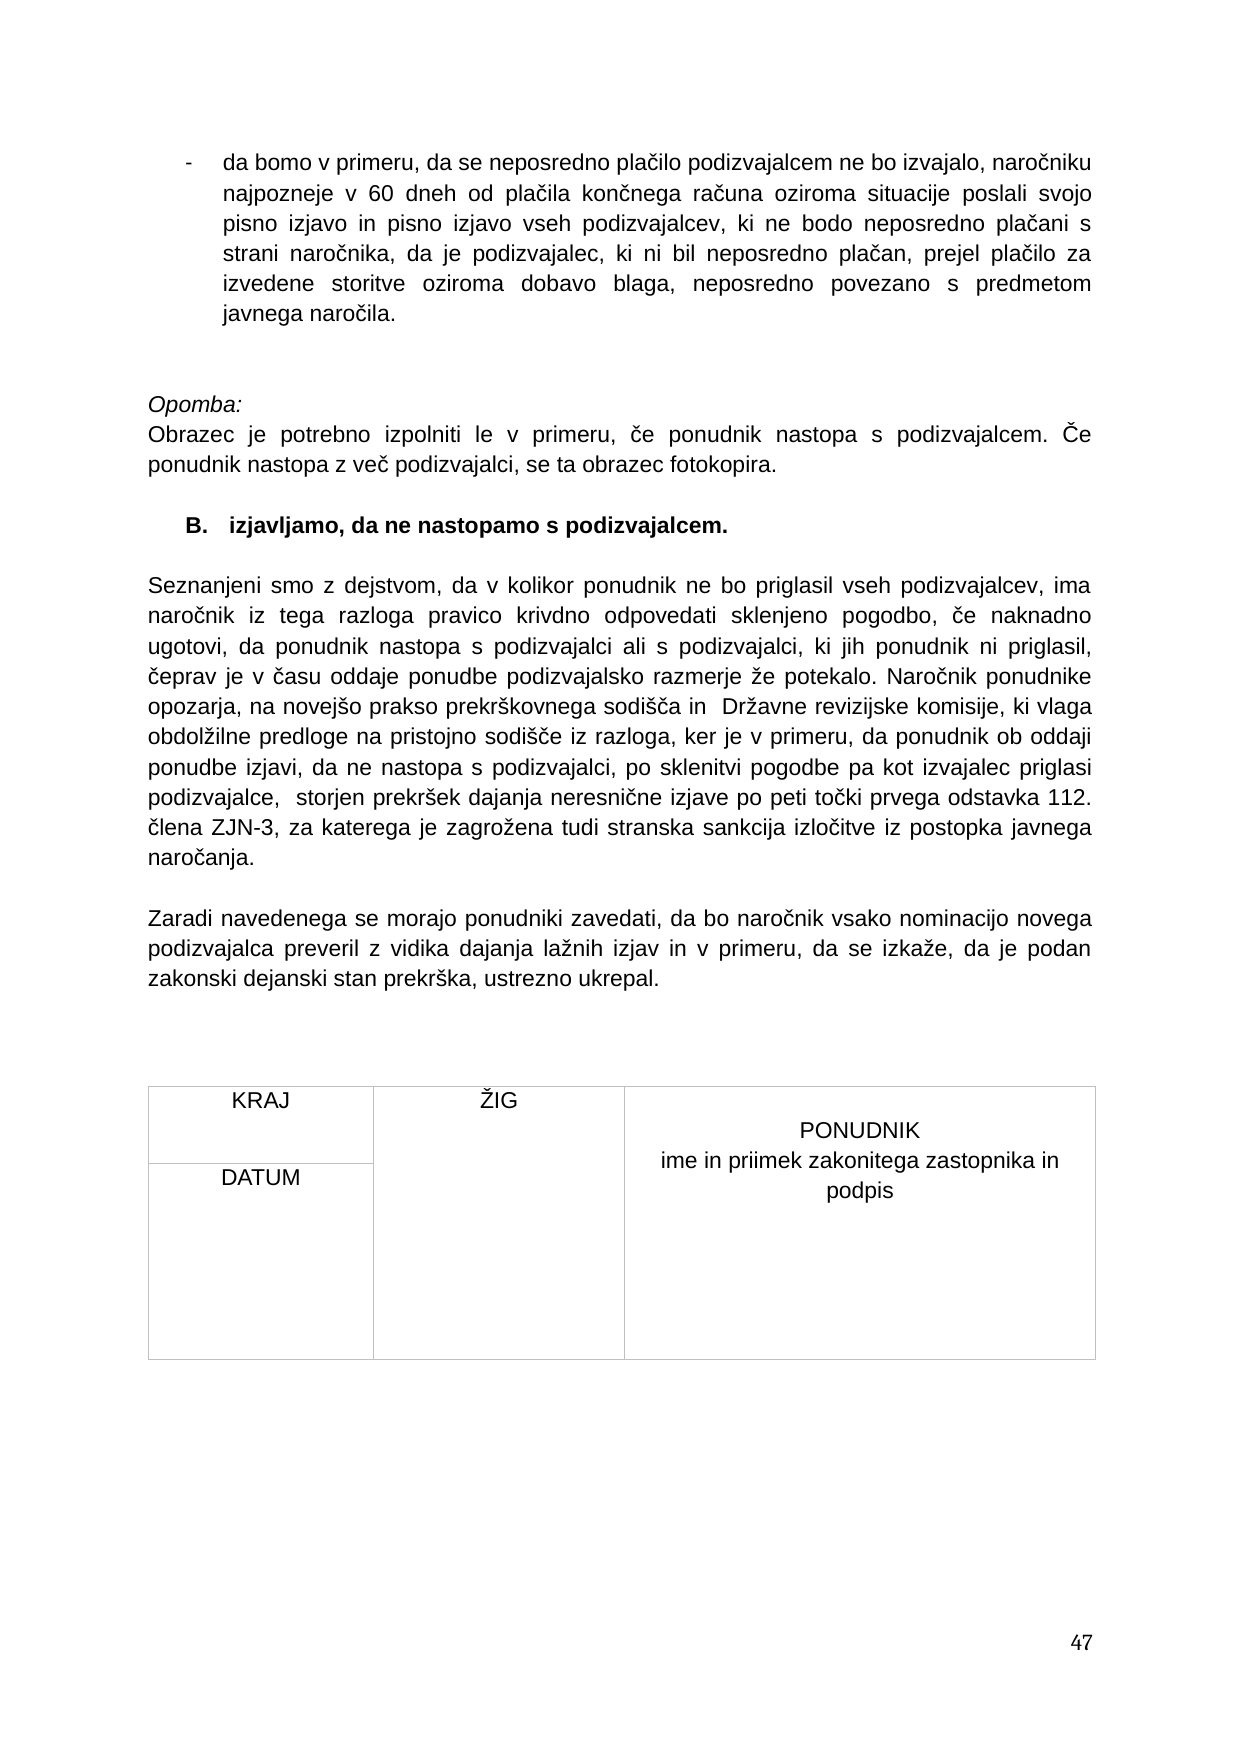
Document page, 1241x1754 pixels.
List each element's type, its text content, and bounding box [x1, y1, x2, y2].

text Zaradi navedenega se morajo ponudniki zavedati, da bo naročnik vsako nominacijo novega podizvajalca preveril z vidika dajanja lažnih izjav in v primeru, da se izkaže, da je podan zakonski dejanski stan prekrška, ustrezno ukrepal. [148, 904, 1092, 991]
table_cell DATUM [149, 1164, 373, 1359]
table_header ŽIG [374, 1087, 624, 1359]
text Obrazec je potrebno izpolniti le v primeru, če ponudnik nastopa s podizvajalcem. Če ponudnik nastopa z več podizvajalci, se ta obrazec fotokopira. [148, 421, 1092, 478]
list izjavljamo, da ne nastopamo s podizvajalcem. [185, 512, 1092, 538]
table_header PONUDNIK ime in priimek zakonitega zastopnika in podpis [625, 1087, 1095, 1359]
text Seznanjeni smo z dejstvom, da v kolikor ponudnik ne bo priglasil vseh podizvajalcev, ima naročnik iz tega razloga pravico krivdno odpovedati sklenjeno pogodbo, če naknadno ugotovi, da ponudnik nastopa s podizvajalci ali s podizvajalci, ki jih ponudnik ni priglasil, čeprav je v času oddaje ponudbe podizvajalsko razmerje že potekalo. Naročnik ponudnike opozarja, na novejšo prakso prekrškovnega sodišča in Državne revizijske komisije, ki vlaga obdolžilne predloge na pristojno sodišče iz razloga, ker je v primeru, da ponudnik ob oddaji ponudbe izjavi, da ne nastopa s podizvajalci, po sklenitvi pogodbe pa kot izvajalec priglasi podizvajalce, storjen prekršek dajanja neresnične izjave po peti točki prvega odstavka 112. člena ZJN-3, za katerega je zagrožena tudi stranska sankcija izločitve iz postopka javnega naročanja. [148, 572, 1092, 871]
text Opomba: [148, 391, 1092, 417]
list da bomo v primeru, da se neposredno plačilo podizvajalcem ne bo izvajalo, naročniku najpozneje v 60 dneh od plačila končnega računa oziroma situacije poslali svojo pisno izjavo in pisno izjavo vseh podizvajalcev, ki ne bodo neposredno plačani s strani naročnika, da je podizvajalec, ki ni bil neposredno plačan, prejel plačilo za izvedene storitve oziroma dobavo blaga, neposredno povezano s predmetom javnega naročila. [185, 148, 1092, 327]
table_header KRAJ [149, 1087, 373, 1163]
